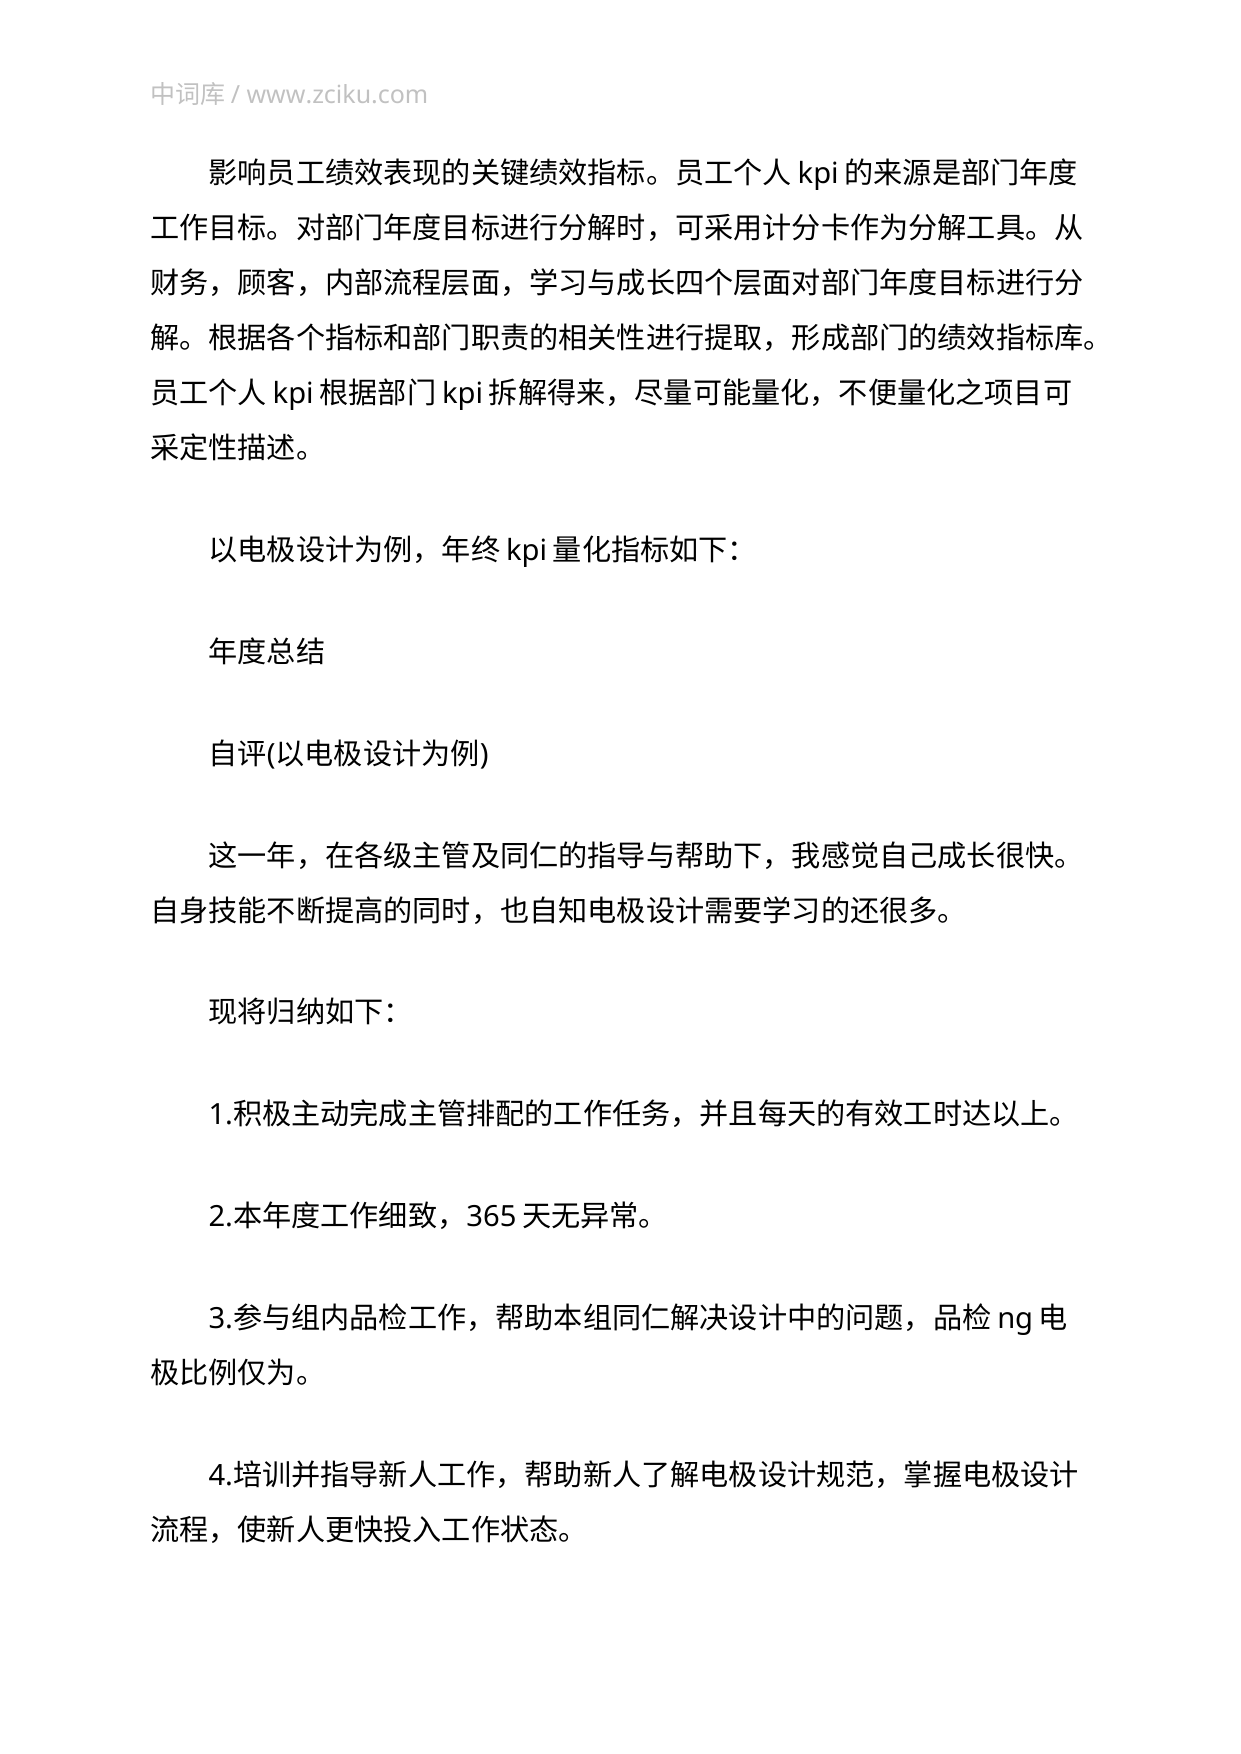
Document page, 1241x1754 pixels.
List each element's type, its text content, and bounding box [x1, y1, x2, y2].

text 4.培训并指导新人工作，帮助新人了解电极设计规范，掌握电极设计流程，使新人更快投入工作状态。 [150, 1451, 1090, 1549]
text 1.积极主动完成主管排配的工作任务，并且每天的有效工时达以上。 [150, 1091, 1090, 1133]
text 现将归纳如下： [150, 989, 1090, 1031]
text 这一年，在各级主管及同仁的指导与帮助下，我感觉自己成长很快。自身技能不断提高的同时，也自知电极设计需要学习的还很多。 [150, 832, 1090, 929]
text 年度总结 [150, 628, 1090, 671]
text 影响员工绩效表现的关键绩效指标。员工个人kpi的来源是部门年度工作目标。对部门年度目标进行分解时，可采用计分卡作为分解工具。从财务，顾客，内部流程层面，学习与成长四个层面对部门年度目标进行分解。根据各个指标和部门职责的相关性进行提取，形成部门的绩效指标库。员工个人kpi根据部门kpi拆解得来，尽量可能量化，不便量化之项目可采定性描述。 [150, 150, 1090, 467]
text 3.参与组内品检工作，帮助本组同仁解决设计中的问题，品检ng电极比例仅为。 [150, 1294, 1090, 1392]
text 以电极设计为例，年终kpi量化指标如下： [150, 526, 1090, 569]
text 2.本年度工作细致，365天无异常。 [150, 1193, 1090, 1235]
text 自评(以电极设计为例) [150, 730, 1090, 773]
